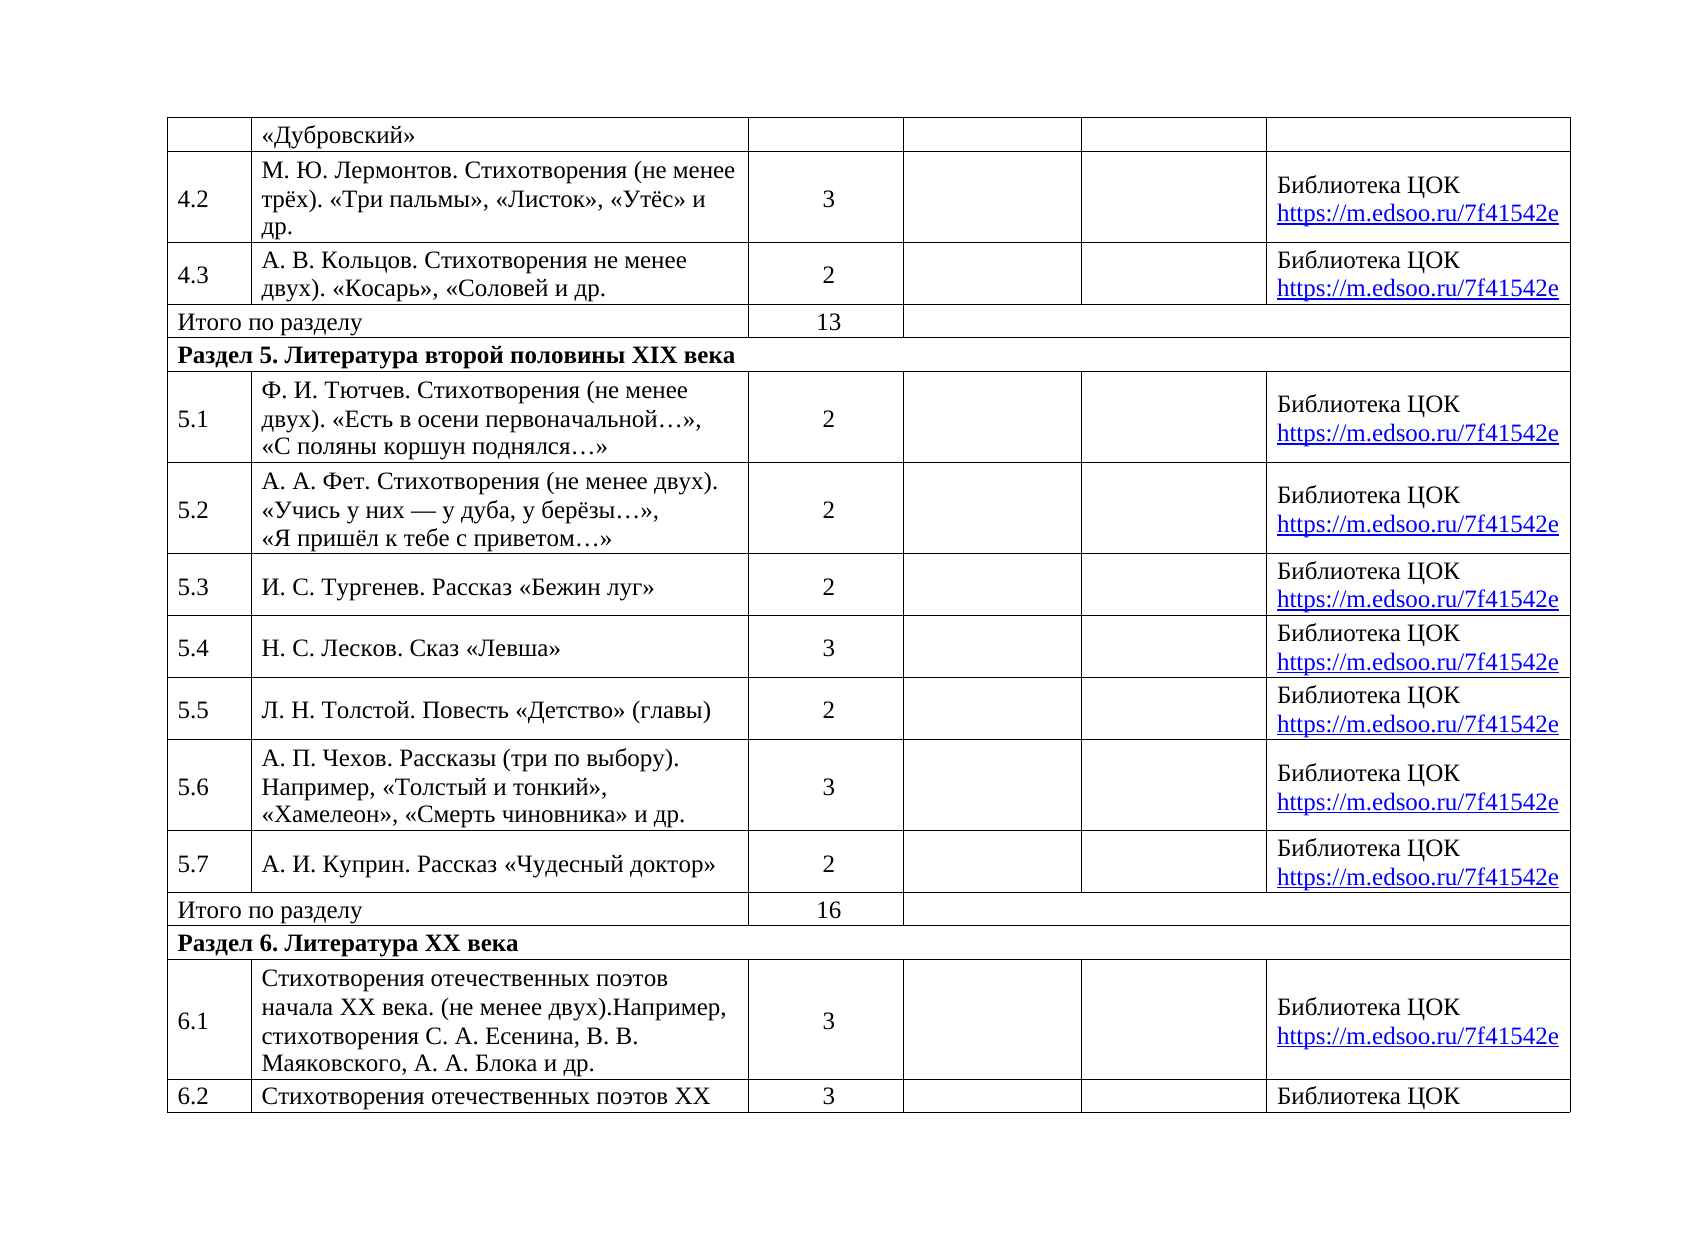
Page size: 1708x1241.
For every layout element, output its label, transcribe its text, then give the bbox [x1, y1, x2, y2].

table_cell [904, 616, 1081, 677]
table_cell Раздел 5. Литература второй половины XIX века [168, 338, 1570, 371]
table_cell Библиотека ЦОК https://m.edsoo.ru/7f41542e [1267, 831, 1570, 892]
table_cell Итого по разделу [168, 305, 748, 337]
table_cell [1267, 243, 1570, 304]
table_cell М. Ю. Лермонтов. Стихотворения (не менее трёх). «Три пальмы», «Листок», «Утёс» и др. [252, 152, 748, 242]
table_cell Библиотека ЦОК https://m.edsoo.ru/7f41542e [1267, 372, 1570, 462]
table_cell 13 [749, 305, 903, 337]
table_cell [904, 740, 1081, 830]
table_cell [1082, 463, 1266, 552]
table_cell 16 [749, 893, 903, 925]
table_cell Раздел 6. Литература ХХ века [168, 926, 1570, 959]
table_cell [1082, 960, 1266, 1078]
table_header [1267, 118, 1570, 151]
table_cell 6.1 [168, 960, 251, 1078]
table_cell 3 [749, 152, 903, 242]
table_cell [904, 678, 1081, 739]
table_cell Библиотека ЦОК [1267, 1080, 1570, 1112]
table_header [168, 118, 251, 151]
table_cell [1082, 616, 1266, 677]
table_cell 4.3 [168, 243, 251, 304]
table_cell [1082, 372, 1266, 462]
table_header [904, 118, 1081, 151]
table_cell 2 [749, 372, 903, 462]
table_header [1082, 118, 1266, 151]
table_cell Библиотека ЦОК https://m.edsoo.ru/7f41542e [1267, 463, 1570, 552]
table_cell [904, 152, 1081, 242]
table_cell Ф. И. Тютчев. Стихотворения (не менее двух). «Есть в осени первоначальной…», «С поляны коршун поднялся…» [252, 372, 748, 462]
table_cell А. В. Кольцов. Стихотворения не менее двух). «Косарь», «Соловей и др. [252, 243, 748, 304]
table_cell 2 [749, 463, 903, 552]
table_cell 4.2 [168, 152, 251, 242]
table_header «Дубровский» [252, 118, 748, 151]
table_cell [1082, 1080, 1266, 1112]
table_cell А. А. Фет. Стихотворения (не менее двух). «Учись у них — у дуба, у берёзы…», «Я пришёл к тебе с приветом…» [252, 463, 748, 552]
table_cell [1082, 678, 1266, 739]
table_cell Л. Н. Толстой. Повесть «Детство» (главы) [252, 678, 748, 739]
table_cell [1082, 152, 1266, 242]
table_cell [1082, 554, 1266, 615]
table_cell 5.4 [168, 616, 251, 677]
table_cell [1082, 831, 1266, 892]
table_cell А. П. Чехов. Рассказы (три по выбору). Например, «Толстый и тонкий», «Хамелеон», «Смерть чиновника» и др. [252, 740, 748, 830]
table_cell Стихотворения отечественных поэтов XX [252, 1080, 748, 1112]
table_cell [904, 305, 1570, 337]
table_cell [1082, 740, 1266, 830]
table_cell 3 [749, 960, 903, 1078]
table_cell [1267, 152, 1570, 242]
table_cell [904, 372, 1081, 462]
table_cell 5.6 [168, 740, 251, 830]
table_cell Итого по разделу [168, 893, 748, 925]
table_cell [904, 1080, 1081, 1112]
table_cell И. С. Тургенев. Рассказ «Бежин луг» [252, 554, 748, 615]
table_cell 3 [749, 1080, 903, 1112]
table_cell 2 [749, 243, 903, 304]
table_cell Библиотека ЦОК https://m.edsoo.ru/7f41542e [1267, 616, 1570, 677]
table_cell [904, 960, 1081, 1078]
table_cell 6.2 [168, 1080, 251, 1112]
table_cell Библиотека ЦОК https://m.edsoo.ru/7f41542e [1267, 554, 1570, 615]
table_cell [1082, 243, 1266, 304]
table_cell Библиотека ЦОК https://m.edsoo.ru/7f41542e [1267, 740, 1570, 830]
table_cell 5.5 [168, 678, 251, 739]
table_cell 2 [749, 554, 903, 615]
table_cell Библиотека ЦОК https://m.edsoo.ru/7f41542e [1267, 960, 1570, 1078]
table_cell 2 [749, 831, 903, 892]
table_cell [904, 554, 1081, 615]
table_cell 5.3 [168, 554, 251, 615]
table_cell Н. С. Лесков. Сказ «Левша» [252, 616, 748, 677]
table_header [749, 118, 903, 151]
table_cell Стихотворения отечественных поэтов начала ХХ века. (не менее двух).Например, стихотворения С. А. Есенина, В. В. Маяковского, А. А. Блока и др. [252, 960, 748, 1078]
table_cell Библиотека ЦОК https://m.edsoo.ru/7f41542e [1267, 678, 1570, 739]
table_cell 3 [749, 740, 903, 830]
table_cell 5.2 [168, 463, 251, 552]
table_cell 2 [749, 678, 903, 739]
table_cell 3 [749, 616, 903, 677]
table_cell 5.1 [168, 372, 251, 462]
table_cell 5.7 [168, 831, 251, 892]
table_cell А. И. Куприн. Рассказ «Чудесный доктор» [252, 831, 748, 892]
table_cell [904, 243, 1081, 304]
table_cell [904, 831, 1081, 892]
table_cell [904, 893, 1570, 925]
table_cell [904, 463, 1081, 552]
